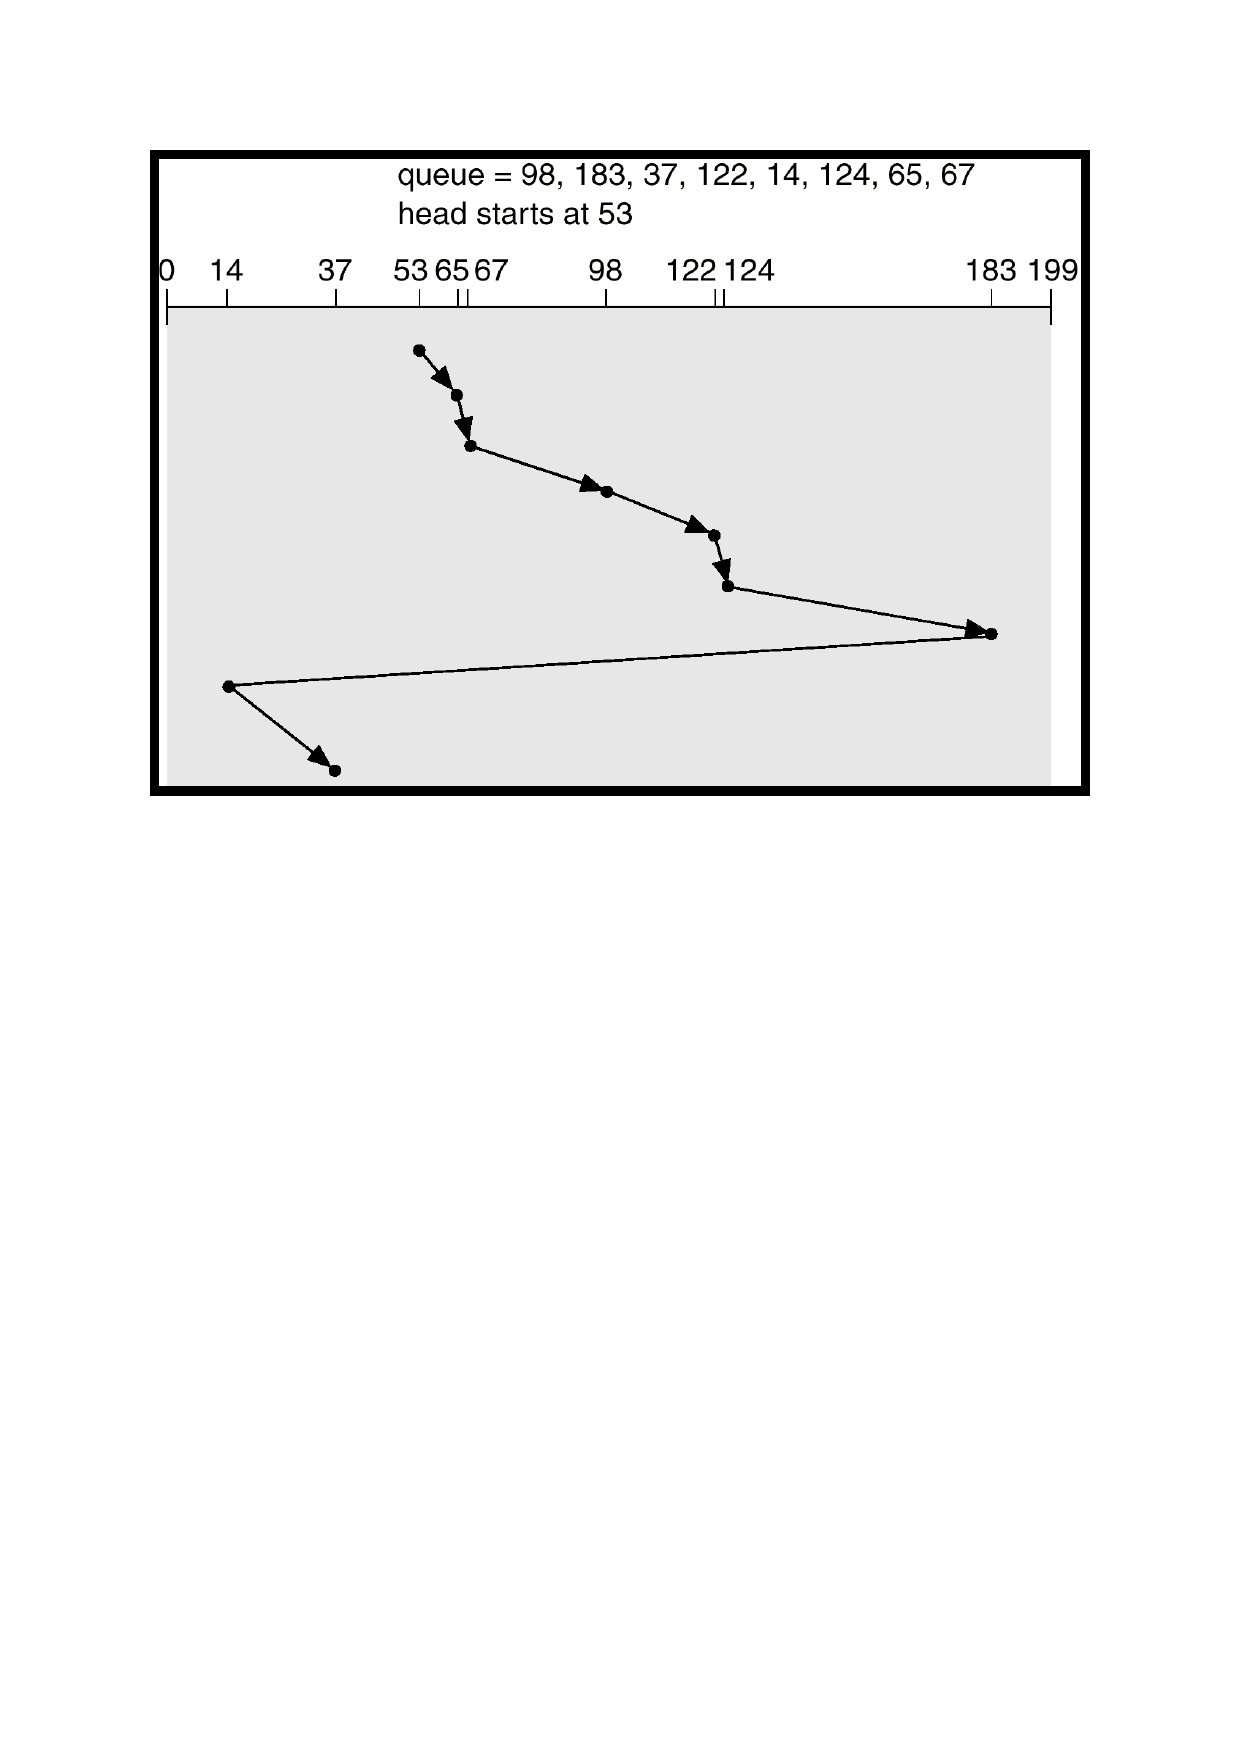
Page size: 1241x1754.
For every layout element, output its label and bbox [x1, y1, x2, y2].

picture [159, 159, 1081, 786]
